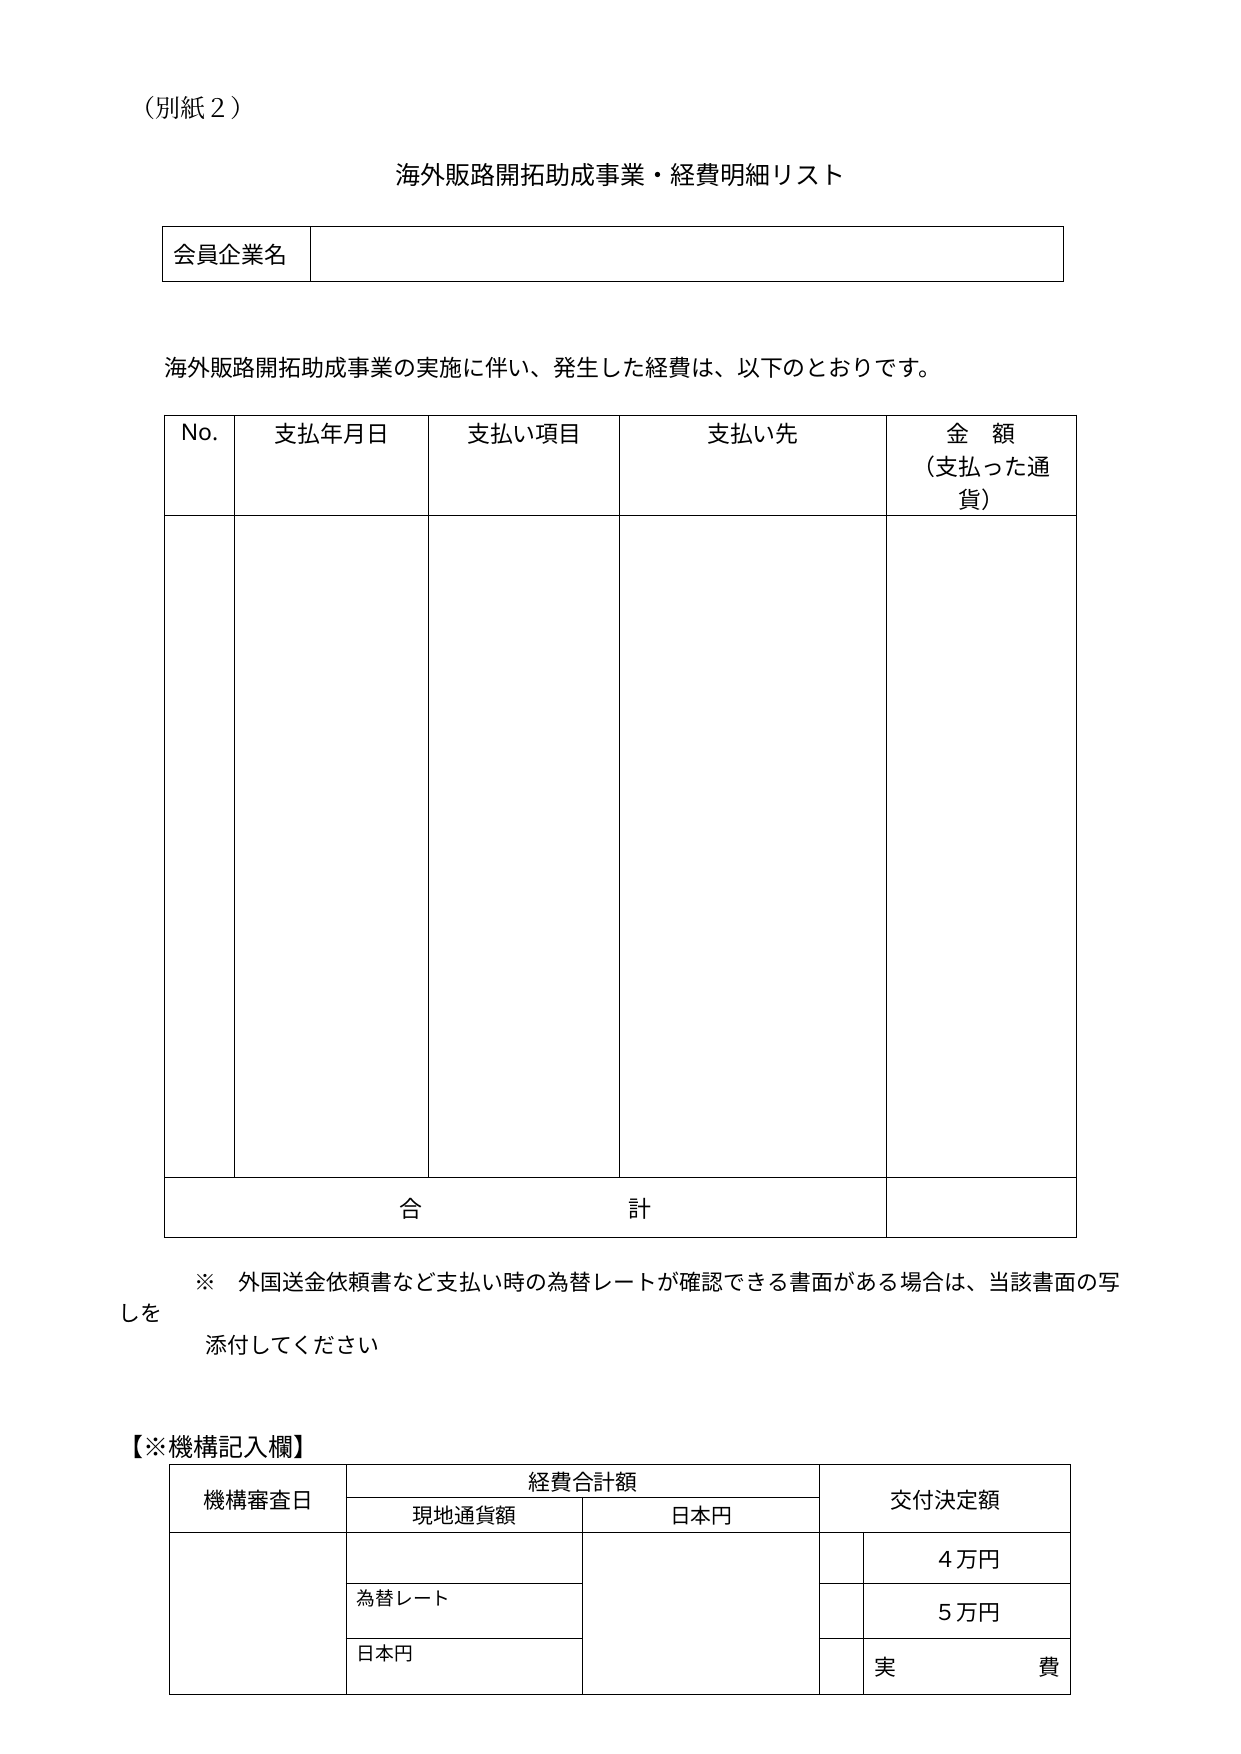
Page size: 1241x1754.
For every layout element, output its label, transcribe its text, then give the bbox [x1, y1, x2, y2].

text 【※機構記入欄】 [118, 1428, 1122, 1464]
table_header 機構審査日 [170, 1465, 346, 1532]
text 海外販路開拓助成事業の実施に伴い、発生した経費は、以下のとおりです。 [118, 350, 1122, 383]
table_cell [620, 516, 886, 1177]
table_cell 現地通貨額 [347, 1498, 582, 1532]
table_header [311, 227, 1063, 281]
table_header No. [165, 416, 234, 515]
table_cell [887, 516, 1076, 1177]
subtitle 海外販路開拓助成事業・経費明細リスト [118, 156, 1122, 192]
table_cell 日本円 [583, 1498, 819, 1532]
table_header 支払い先 [620, 416, 886, 515]
table_cell [347, 1533, 582, 1583]
table_cell 実費 円 [864, 1639, 1070, 1694]
table_header 金 額 （支払った通貨） [887, 416, 1076, 515]
table_cell ５万円 [864, 1584, 1070, 1638]
table_cell [170, 1533, 346, 1694]
table_cell ４万円 [864, 1533, 1070, 1583]
text ※ 外国送金依頼書など支払い時の為替レートが確認できる書面がある場合は、当該書面の写しを [118, 1265, 1122, 1328]
table_cell [820, 1639, 863, 1694]
table_cell [583, 1533, 819, 1694]
text 添付してください [118, 1328, 1122, 1360]
table_header 交付決定額 [820, 1465, 1070, 1532]
table_cell [165, 516, 234, 1177]
table_cell 合 計 [165, 1178, 886, 1237]
table_header 支払年月日 [235, 416, 428, 515]
table_header 会員企業名 [163, 227, 310, 281]
table_cell 為替レート [347, 1584, 582, 1638]
table_header 支払い項目 [429, 416, 619, 515]
table_cell 日本円 [347, 1639, 582, 1694]
table_header 経費合計額 [347, 1465, 819, 1497]
table_cell [235, 516, 428, 1177]
text （別紙２） [118, 89, 1122, 124]
table_cell [429, 516, 619, 1177]
table_cell [820, 1584, 863, 1638]
table_cell [820, 1533, 863, 1583]
table_cell [887, 1178, 1076, 1237]
